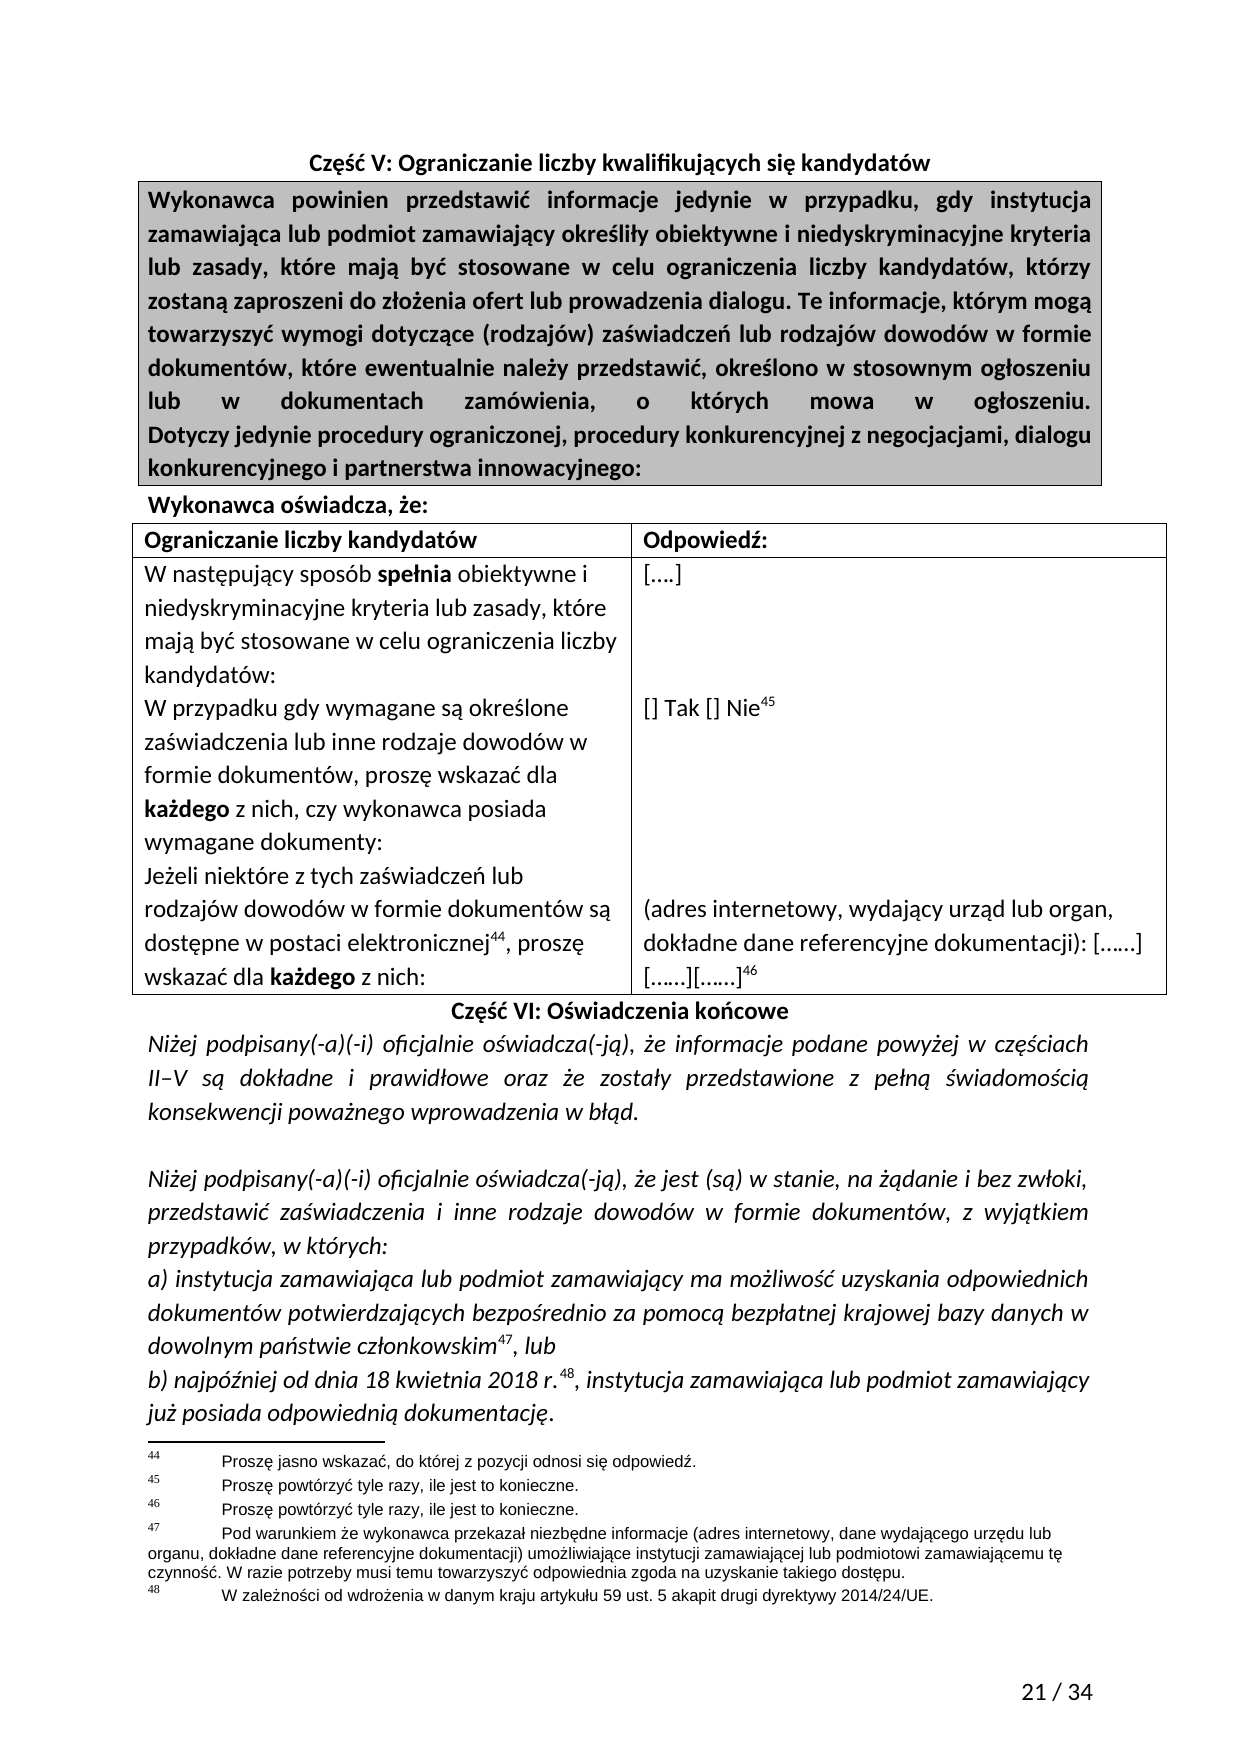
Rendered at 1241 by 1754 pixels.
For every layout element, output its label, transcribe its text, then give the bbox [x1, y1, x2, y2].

text Niżej podpisany(-a)(-i) oficjalnie oświadcza(-ją), że informacje podane powyżej w częściach II–V są dokładne i prawidłowe oraz że zostały przedstawione z pełną świadomością konsekwencji poważnego wprowadzenia w błąd. [148, 1029, 1093, 1126]
table_cell [….] [] Tak [] Nie (adres internetowy, wydający urząd lub organ, dokładne dane referencyjne dokumentacji): [……][……][……] [632, 558, 1166, 994]
text Wykonawca oświadcza, że: [148, 489, 1093, 520]
title Część VI: Oświadczenia końcowe [148, 995, 1093, 1026]
text Niżej podpisany(-a)(-i) oficjalnie oświadcza(-ją), że jest (są) w stanie, na żądanie i bez zwłoki, przedstawić zaświadczenia i inne rodzaje dowodów w formie dokumentów, z wyjątkiem przypadków, w których: [148, 1163, 1093, 1260]
text Wykonawca powinien przedstawić informacje jedynie w przypadku, gdy instytucja zamawiająca lub podmiot zamawiający określiły obiektywne i niedyskryminacyjne kryteria lub zasady, które mają być stosowane w celu ograniczenia liczby kandydatów, którzy zostaną zaproszeni do złożenia ofert lub prowadzenia dialogu. Te informacje, którym mogą towarzyszyć wymogi dotyczące (rodzajów) zaświadczeń lub rodzajów dowodów w formie dokumentów, które ewentualnie należy przedstawić, określono w stosownym ogłoszeniu lub w dokumentach zamówienia, o których mowa w ogłoszeniu. Dotyczy jedynie procedury ograniczonej, procedury konkurencyjnej z negocjacjami, dialogu konkurencyjnego i partnerstwa innowacyjnego: [139, 182, 1101, 485]
text a) instytucja zamawiająca lub podmiot zamawiający ma możliwość uzyskania odpowiednich dokumentów potwierdzających bezpośrednio za pomocą bezpłatnej krajowej bazy danych w dowolnym państwie członkowskim, lub [148, 1263, 1093, 1361]
text Część V: Ograniczanie liczby kwalifikujących się kandydatów [148, 148, 1093, 178]
table_cell W następujący sposób spełnia obiektywne i niedyskryminacyjne kryteria lub zasady, które mają być stosowane w celu ograniczenia liczby kandydatów: W przypadku gdy wymagane są określone zaświadczenia lub inne rodzaje dowodów w formie dokumentów, proszę wskazać dla każdego z nich, czy wykonawca posiada wymagane dokumenty: Jeżeli niektóre z tych zaświadczeń lub rodzajów dowodów w formie dokumentów są dostępne w postaci elektronicznej, proszę wskazać dla każdego z nich: [133, 558, 631, 994]
table_header Odpowiedź: [632, 524, 1166, 557]
text b) najpóźniej od dnia 18 kwietnia 2018 r., instytucja zamawiająca lub podmiot zamawiający już posiada odpowiednią dokumentację. [148, 1364, 1093, 1428]
table_header Ograniczanie liczby kandydatów [133, 524, 631, 557]
